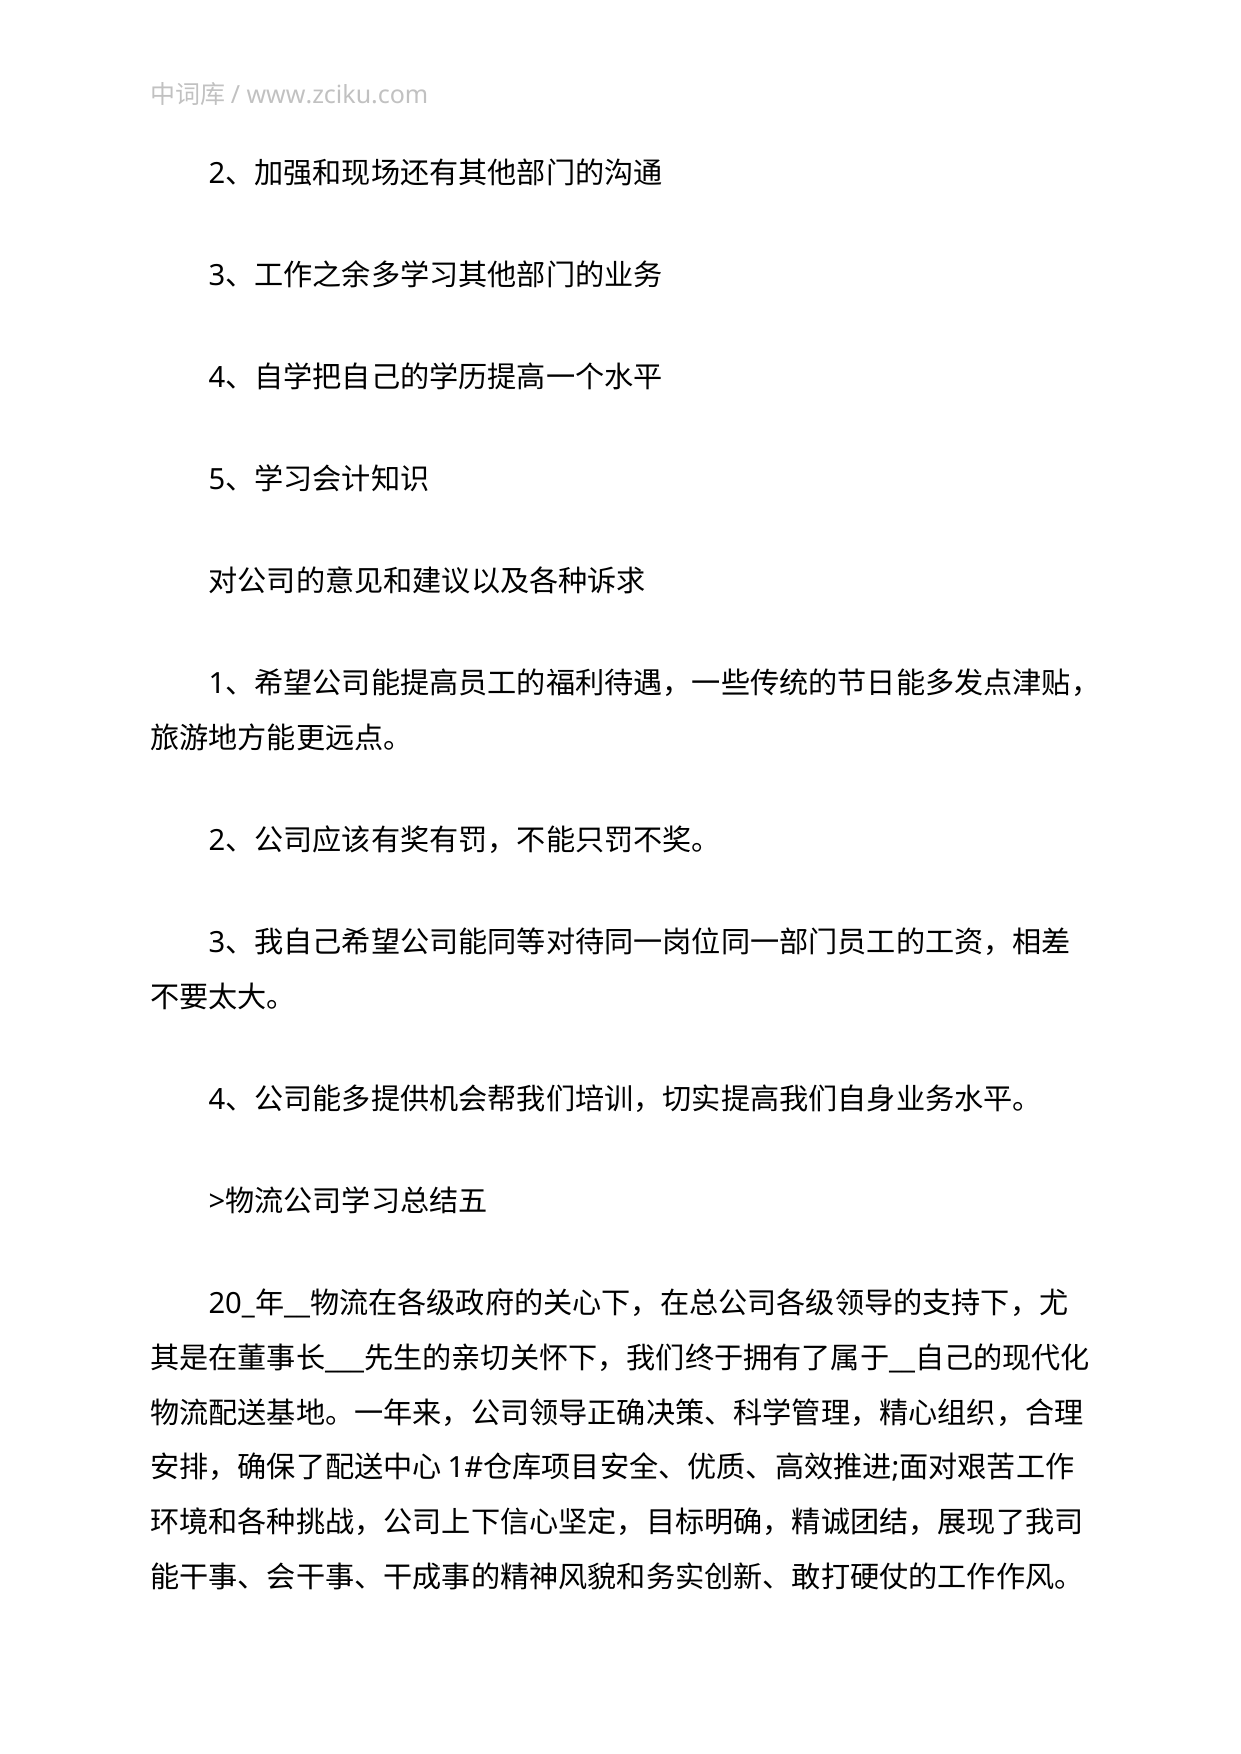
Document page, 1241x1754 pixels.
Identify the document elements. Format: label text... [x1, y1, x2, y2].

text 对公司的意见和建议以及各种诉求 [150, 558, 1090, 600]
text 2、公司应该有奖有罚，不能只罚不奖。 [150, 816, 1090, 859]
text 3、我自己希望公司能同等对待同一岗位同一部门员工的工资，相差不要太大。 [150, 918, 1090, 1016]
text 5、学习会计知识 [150, 456, 1090, 498]
text >物流公司学习总结五 [150, 1177, 1090, 1219]
text 4、公司能多提供机会帮我们培训，切实提高我们自身业务水平。 [150, 1075, 1090, 1118]
text 2、加强和现场还有其他部门的沟通 [150, 150, 1090, 192]
text 4、自学把自己的学历提高一个水平 [150, 354, 1090, 396]
text 3、工作之余多学习其他部门的业务 [150, 252, 1090, 294]
text 1、希望公司能提高员工的福利待遇，一些传统的节日能多发点津贴，旅游地方能更远点。 [150, 660, 1090, 757]
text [150, 1279, 1090, 1596]
